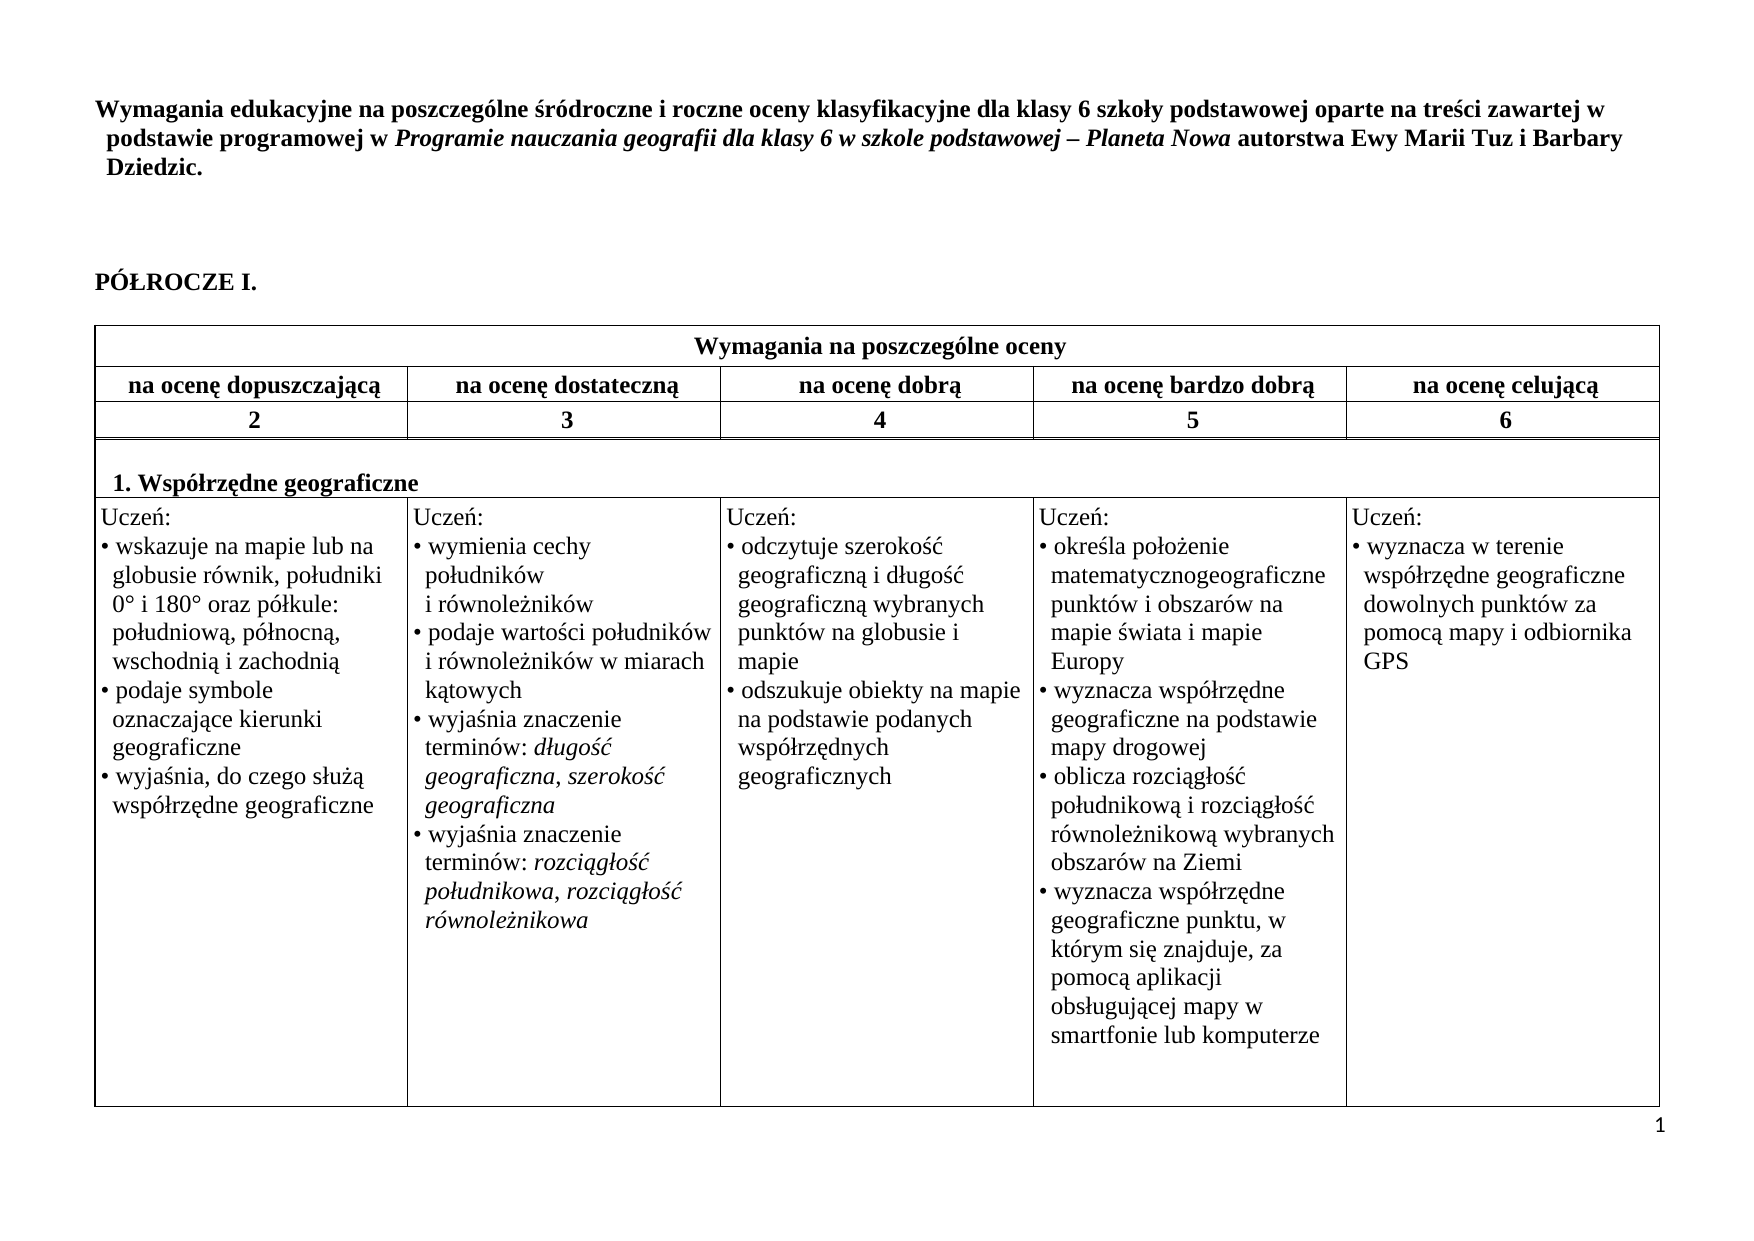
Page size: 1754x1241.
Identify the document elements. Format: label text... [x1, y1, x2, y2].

table_cell Uczeń: • określa położenie matematycznogeograficzne punktów i obszarów na mapie świata i mapie Europy • wyznacza współrzędne geograficzne na podstawie mapy drogowej • oblicza rozciągłość południkową i rozciągłość równoleżnikową wybranych obszarów na Ziemi • wyznacza współrzędne geograficzne punktu, w którym się znajduje, za pomocą aplikacji obsługującej mapy w smartfonie lub komputerze [1034, 498, 1346, 1106]
table_cell 5 [1034, 402, 1346, 437]
table_cell na ocenę dopuszczającą [96, 367, 407, 401]
table_cell Uczeń: • wymienia cechy południków i równoleżników • podaje wartości południków i równoleżników w miarach kątowych • wyjaśnia znaczenie terminów: długość geograficzna, szerokość geograficzna • wyjaśnia znaczenie terminów: rozciągłość południkowa, rozciągłość równoleżnikowa [408, 498, 720, 1106]
table_cell 2 [96, 402, 407, 437]
table_cell Uczeń: • wyznacza w terenie współrzędne geograficzne dowolnych punktów za pomocą mapy i odbiornika GPS [1347, 498, 1659, 1106]
table_cell Uczeń: • odczytuje szerokość geograficzną i długość geograficzną wybranych punktów na globusie i mapie • odszukuje obiekty na mapie na podstawie podanych współrzędnych geograficznych [721, 498, 1033, 1106]
table_cell na ocenę celującą [1347, 367, 1659, 401]
table_header Wymagania na poszczególne oceny [96, 326, 1659, 366]
text PÓŁROCZE I. [94, 267, 1665, 296]
table_cell na ocenę dobrą [721, 367, 1033, 401]
table_cell Uczeń: • wskazuje na mapie lub na globusie równik, południki 0° i 180° oraz półkule: południową, północną, wschodnią i zachodnią • podaje symbole oznaczające kierunki geograficzne • wyjaśnia, do czego służą współrzędne geograficzne [96, 498, 407, 1106]
text Wymagania edukacyjne na poszczególne śródroczne i roczne oceny klasyfikacyjne dla klasy 6 szkoły podstawowej oparte na treści zawartej w podstawie programowej w Programie nauczania geografii dla klasy 6 w szkole podstawowej – Planeta Nowa autorstwa Ewy Marii Tuz i Barbary Dziedzic. [94, 94, 1665, 181]
table_cell 6 [1347, 402, 1659, 437]
table_cell 4 [721, 402, 1033, 437]
table_cell na ocenę bardzo dobrą [1034, 367, 1346, 401]
table_cell 3 [408, 402, 720, 437]
table_cell na ocenę dostateczną [408, 367, 720, 401]
table_cell 1. Współrzędne geograficzne [96, 440, 1659, 497]
